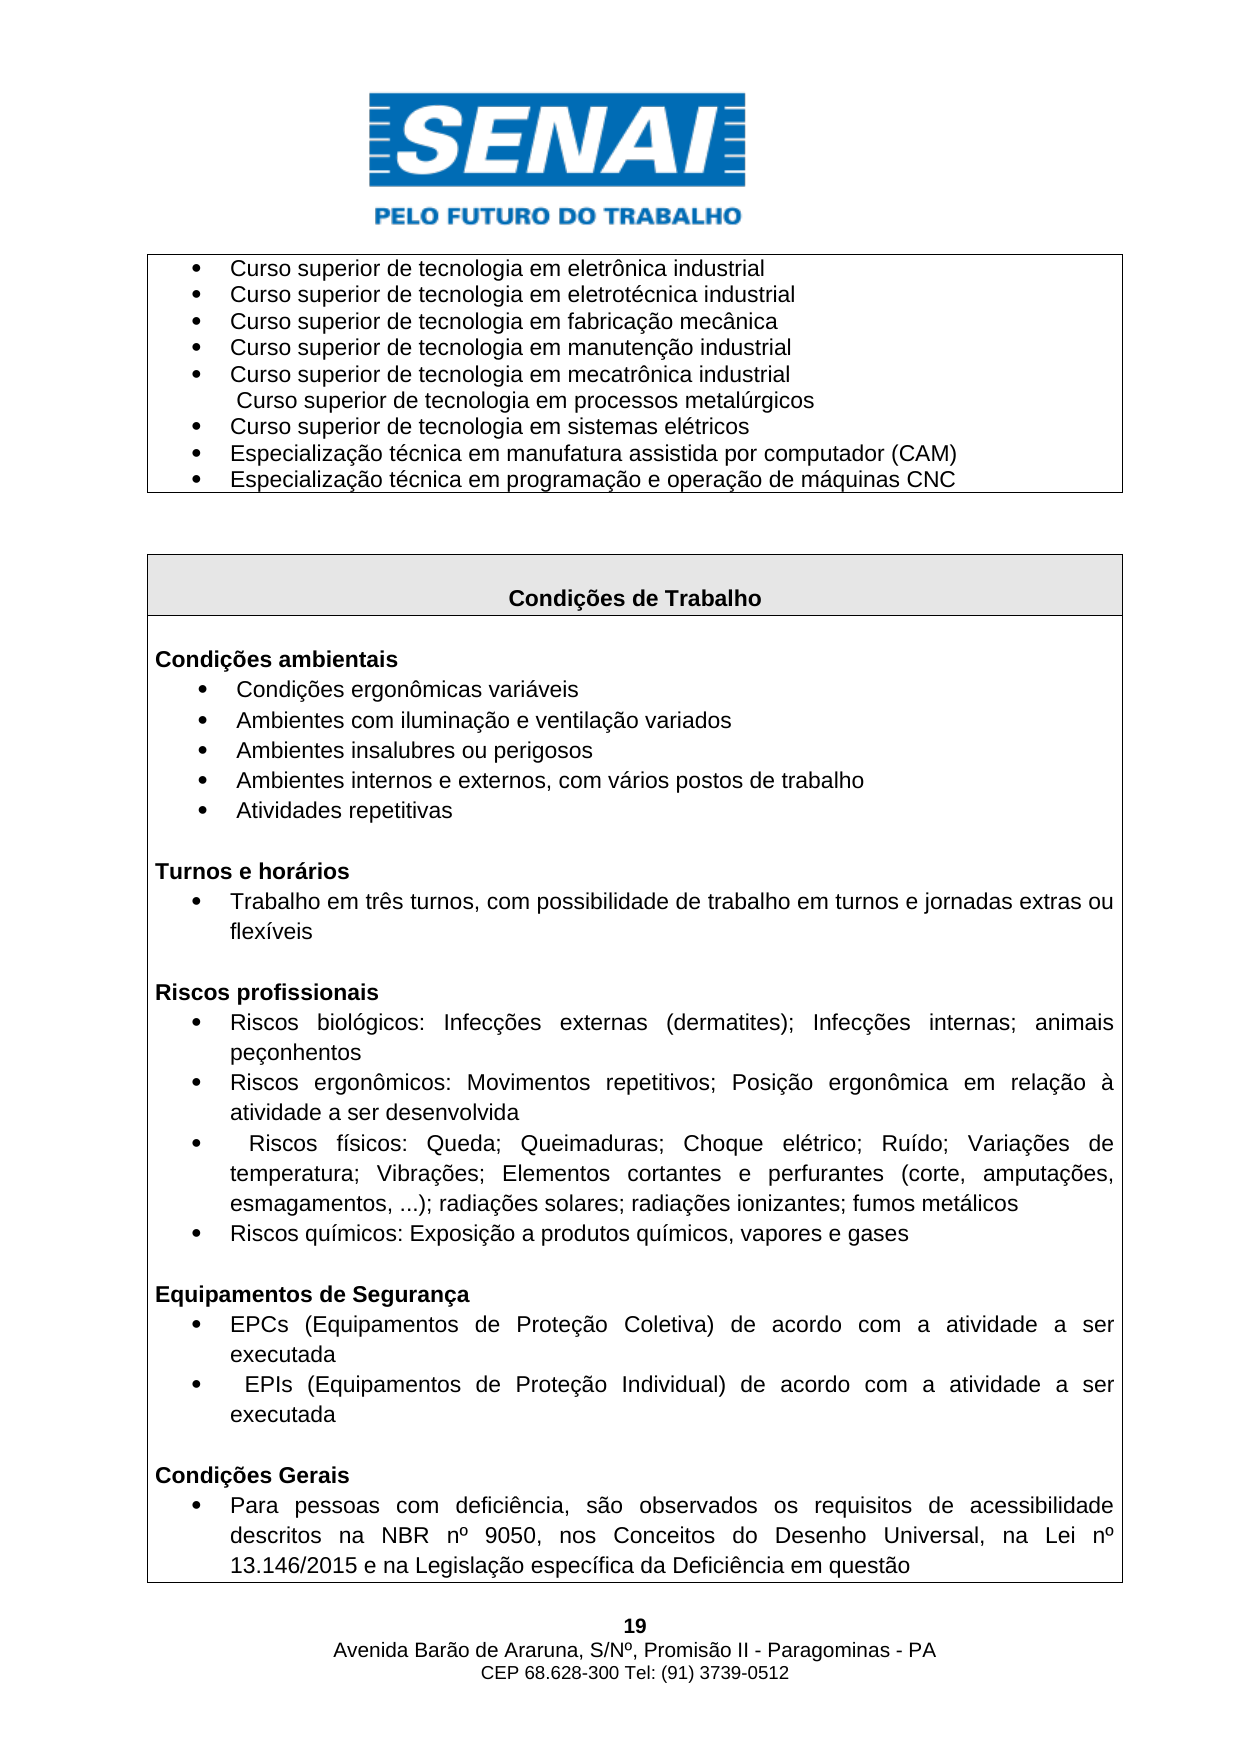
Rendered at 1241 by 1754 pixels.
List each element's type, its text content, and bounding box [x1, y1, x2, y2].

picture [361, 88, 754, 230]
table_cell Condições ambientais Condições ergonômicas variáveis Ambientes com iluminação e ventilação variados Ambientes insalubres ou perigosos Ambientes internos e externos, com vários postos de trabalho Atividades repetitivas Turnos e horários Trabalho em três turnos, com possibilidade de trabalho em turnos e jornadas extras ou flexíveis Riscos profissionais Riscos biológicos: Infecções externas (dermatites); Infecções internas; animais peçonhentos Riscos ergonômicos: Movimentos repetitivos; Posição ergonômica em relação à atividade a ser desenvolvida Riscos físicos: Queda; Queimaduras; Choque elétrico; Ruído; Variações de temperatura; Vibrações; Elementos cortantes e perfurantes (corte, amputações, esmagamentos, ...); radiações solares; radiações ionizantes; fumos metálicos Riscos químicos: Exposição a produtos químicos, vapores e gases Equipamentos de Segurança EPCs (Equipamentos de Proteção Coletiva) de acordo com a atividade a ser executada EPIs (Equipamentos de Proteção Individual) de acordo com a atividade a ser executada Condições Gerais Para pessoas com deficiência, são observados os requisitos de acessibilidade descritos na NBR nº 9050, nos Conceitos do Desenho Universal, na Lei nº 13.146/2015 e na Legislação específica da Deficiência em questão [148, 616, 1122, 1582]
table_header Condições de Trabalho [148, 555, 1122, 615]
